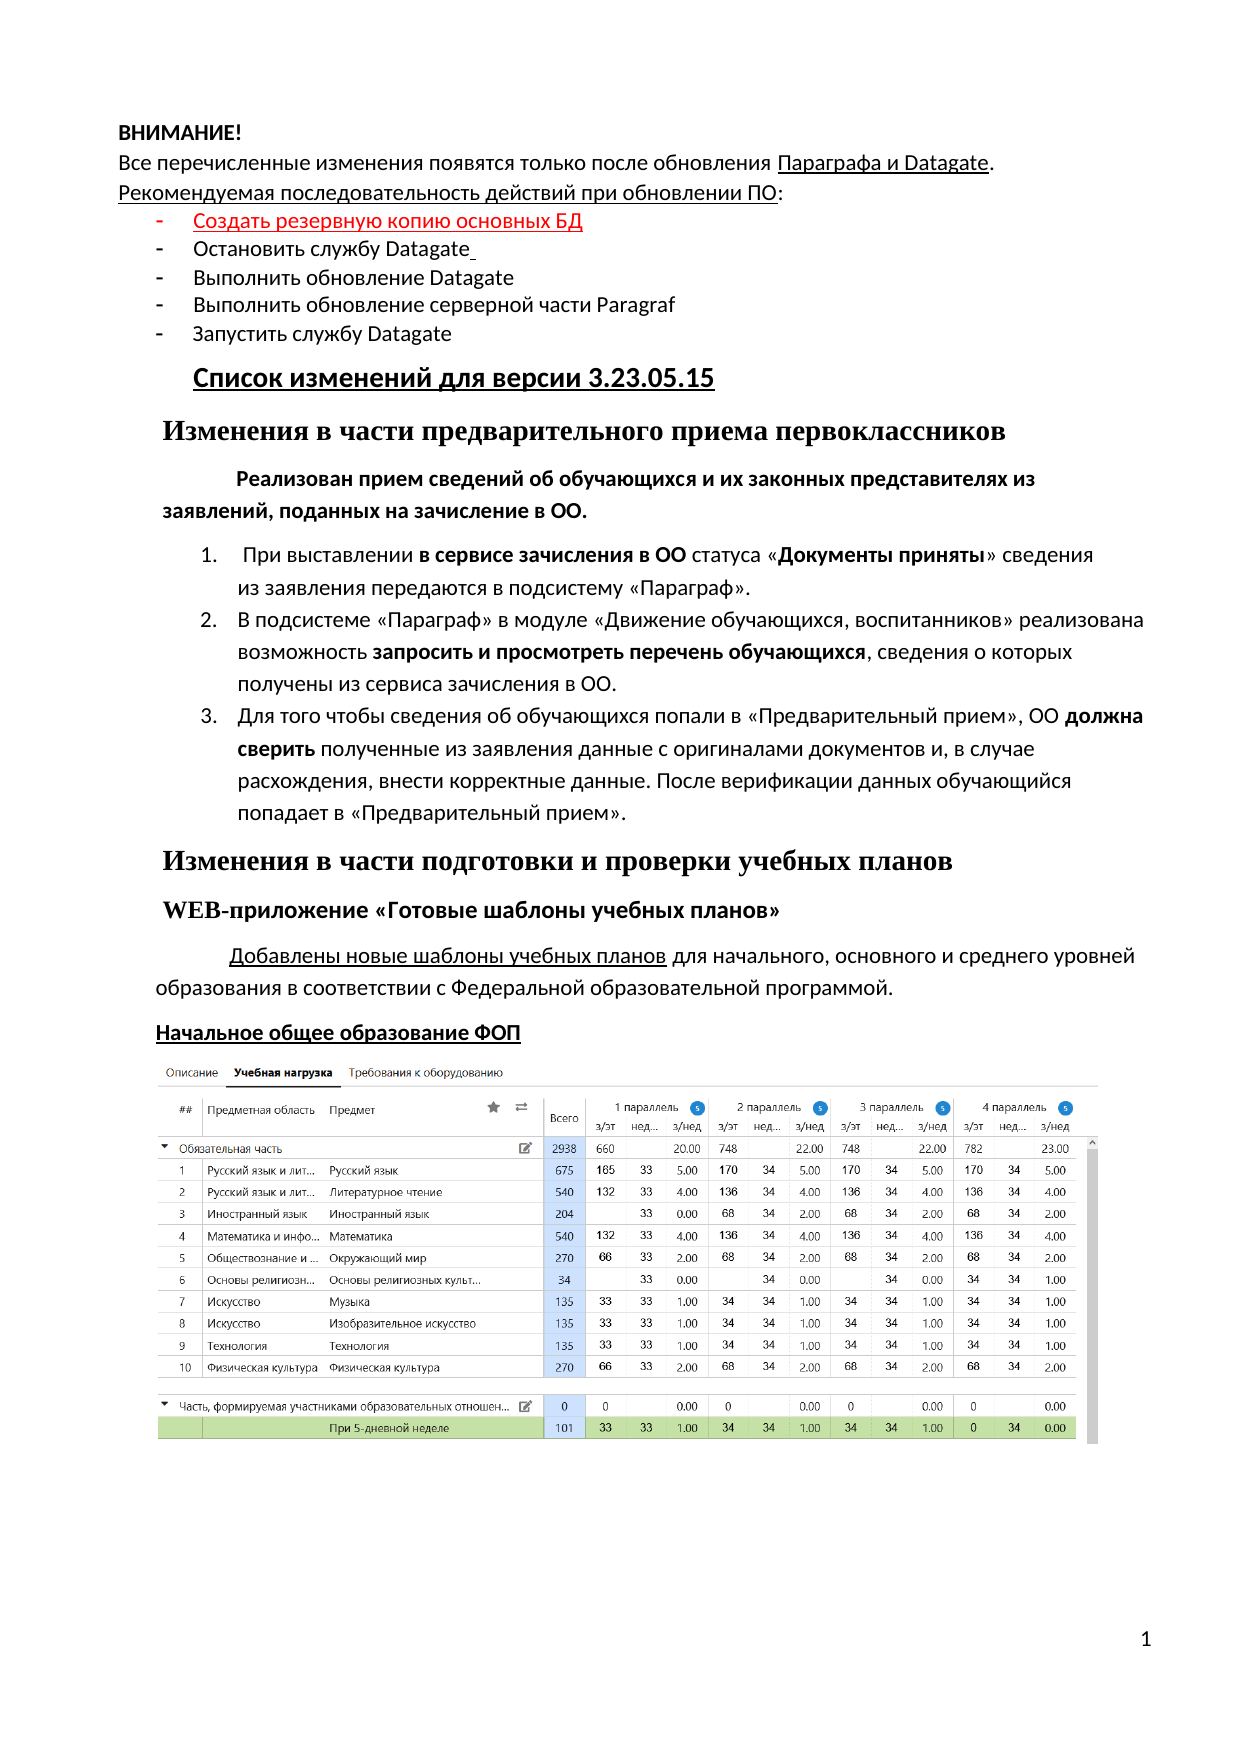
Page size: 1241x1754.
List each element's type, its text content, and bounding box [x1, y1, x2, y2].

list Добавлены новые шаблоны учебных планов для начального, основного и среднего уровней образования в соответствии с Федеральной образовательной программой. [155, 954, 1152, 1014]
text Рекомендуемая последовательность действий при обновлении ПО: [118, 178, 1152, 207]
list Реализован прием сведений об обучающихся и их законных представителях из заявлений, поданных на зачисление в ОО. [162, 464, 1152, 524]
list Выполнить обновление Datagate [156, 263, 1152, 291]
picture [155, 1075, 1106, 1456]
list Для того чтобы сведения об обучающихся попали в «Предварительный прием», ОО должна сверить полученные из заявления данные с оригиналами документов и, в случае расхождения, внести корректные данные. После верификации данных обучающийся попадает в «Предварительный прием». [200, 714, 1152, 838]
list Начальное общее образование ФОП [156, 1031, 1152, 1059]
list Изменения в части предварительного приема первоклассников [162, 413, 1152, 446]
list Запустить службу Datagate [155, 319, 1152, 347]
list Остановить службу Datagate [156, 234, 1152, 263]
list Создать резервную копию основных БД [156, 207, 1152, 234]
list Список изменений для версии 3.23.05.15 [193, 359, 1152, 395]
list В подсистеме «Параграф» в модуле «Движение обучающихся, воспитанников» реализована возможность запросить и просмотреть перечень обучающихся, сведения о которых получены из сервиса зачисления в ОО. [200, 605, 1152, 697]
list При выставлении в сервисе зачисления в ОО статуса «Документы приняты» сведения из заявления передаются в подсистему «Параграф». [200, 541, 1152, 601]
list Выполнить обновление серверной части Paragraf [156, 291, 1152, 319]
text ВНИМАНИЕ! Все перечисленные изменения появятся только после обновления Параграфа и Datagate. [118, 118, 1152, 176]
list WEB-приложение «Готовые шаблоны учебных планов» [162, 906, 1152, 937]
list Изменения в части подготовки и проверки учебных планов [162, 855, 1152, 889]
